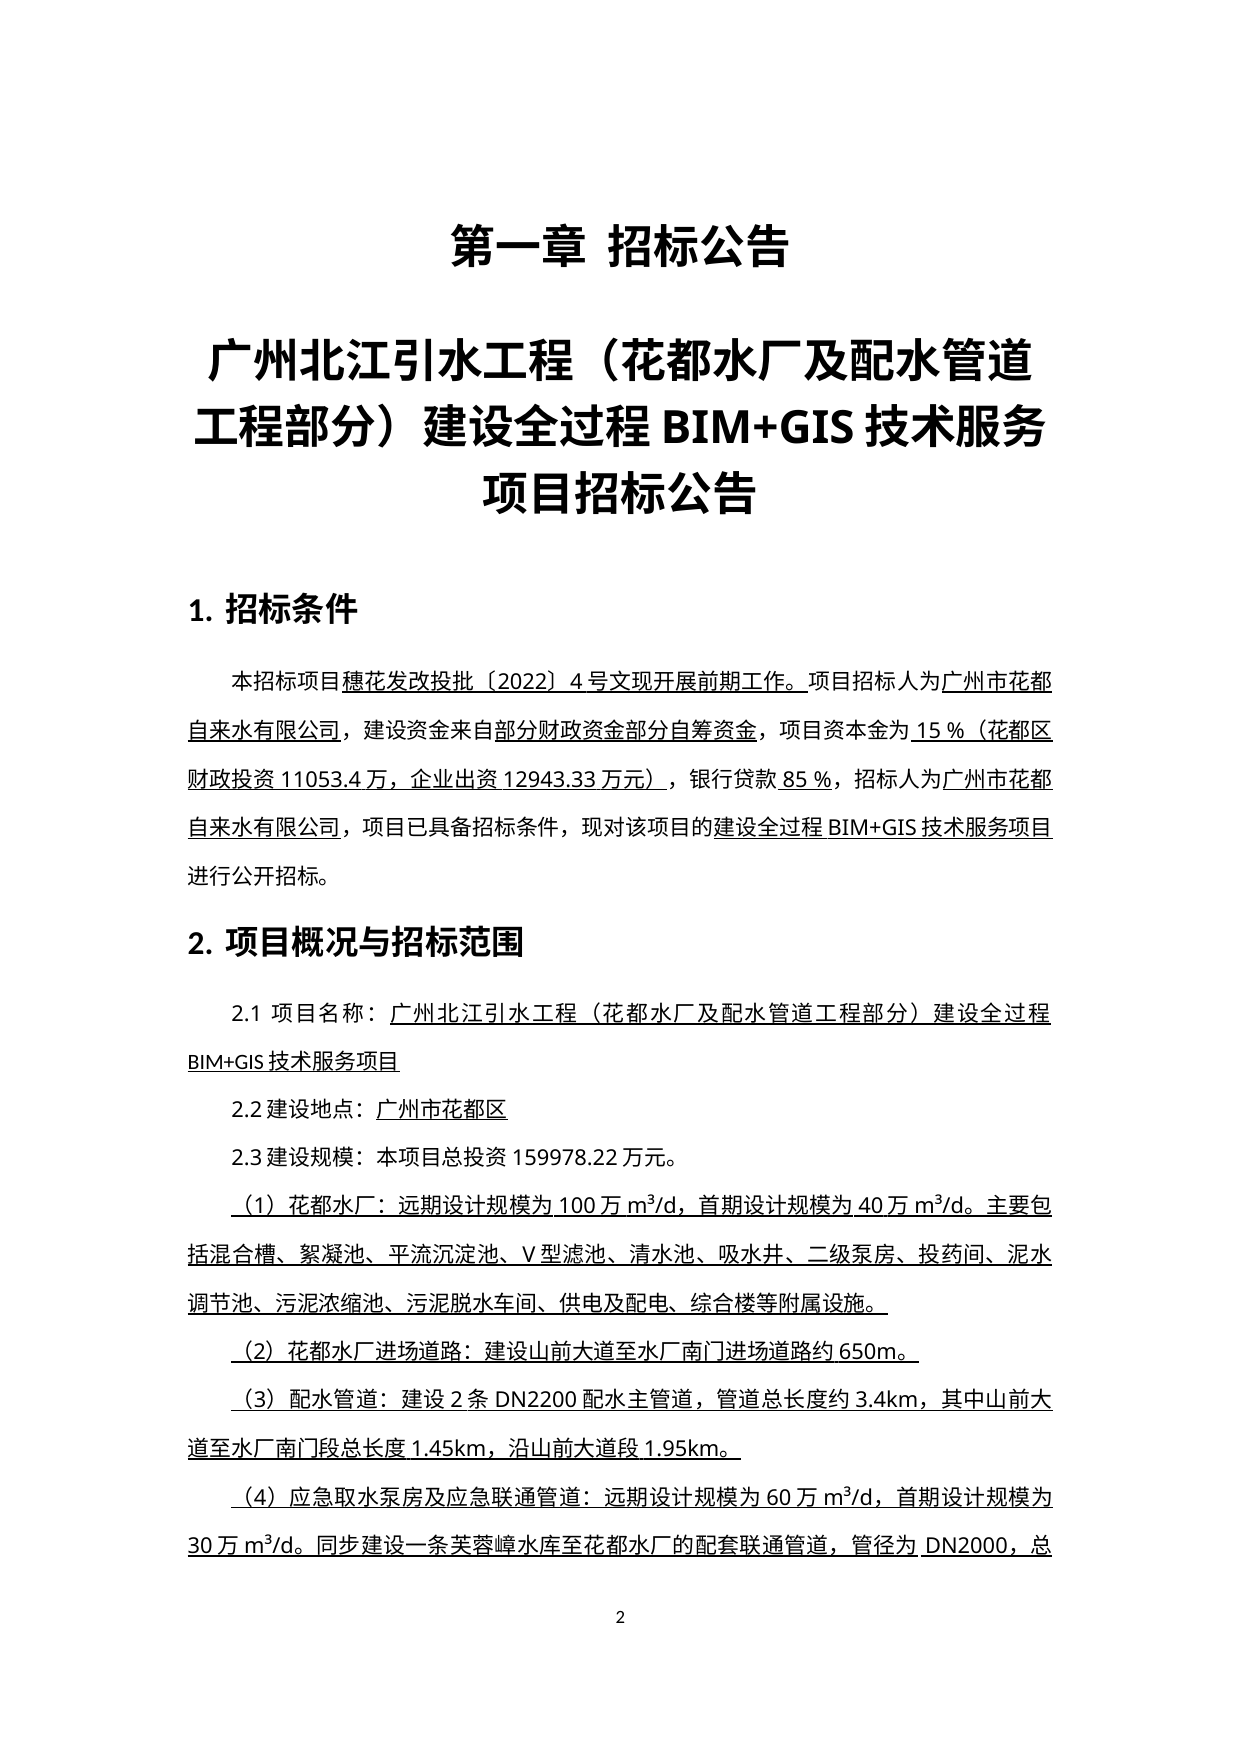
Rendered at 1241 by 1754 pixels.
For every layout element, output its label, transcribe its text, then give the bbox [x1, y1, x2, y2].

text 2.3建设规模：本项目总投资159978.22万元。 [187, 1140, 1053, 1172]
text 2.1 项目名称：广州北江引水工程（花都水厂及配水管道工程部分）建设全过程BIM+GIS技术服务项目 [187, 996, 1053, 1076]
text （3）配水管道：建设2条DN2200配水主管道，管道总长度约3.4km，其中山前大道至水厂南门段总长度1.45km，沿山前大道段1.95km。 [187, 1382, 1053, 1463]
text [187, 1479, 1053, 1561]
text 本招标项目穗花发改投批〔2022〕4号文现开展前期工作。项目招标人为广州市花都自来水有限公司，建设资金来自部分财政资金部分自筹资金，项目资本金为 15 %（花都区财政投资11053.4万，企业出资12943.33万元），银行贷款 85 %，招标人为广州市花都自来水有限公司，项目已具备招标条件，现对该项目的建设全过程BIM+GIS技术服务项目进行公开招标。 [187, 664, 1053, 891]
text （1）花都水厂：远期设计规模为100万m³/d，首期设计规模为40万m³/d。主要包括混合槽、絮凝池、平流沉淀池、V型滤池、清水池、吸水井、二级泵房、投药间、泥水调节池、污泥浓缩池、污泥脱水车间、供电及配电、综合楼等附属设施。 [187, 1188, 1053, 1318]
text 2.2建设地点：广州市花都区 [187, 1091, 1053, 1124]
list 招标条件 [187, 575, 1053, 640]
text （2）花都水厂进场道路：建设山前大道至水厂南门进场道路约650m。 [187, 1334, 1053, 1366]
list 项目概况与招标范围 [187, 907, 1053, 972]
text 第一章 招标公告 [187, 194, 1053, 292]
text 广州北江引水工程（花都水厂及配水管道工程部分）建设全过程BIM+GIS技术服务项目招标公告 [187, 324, 1053, 524]
